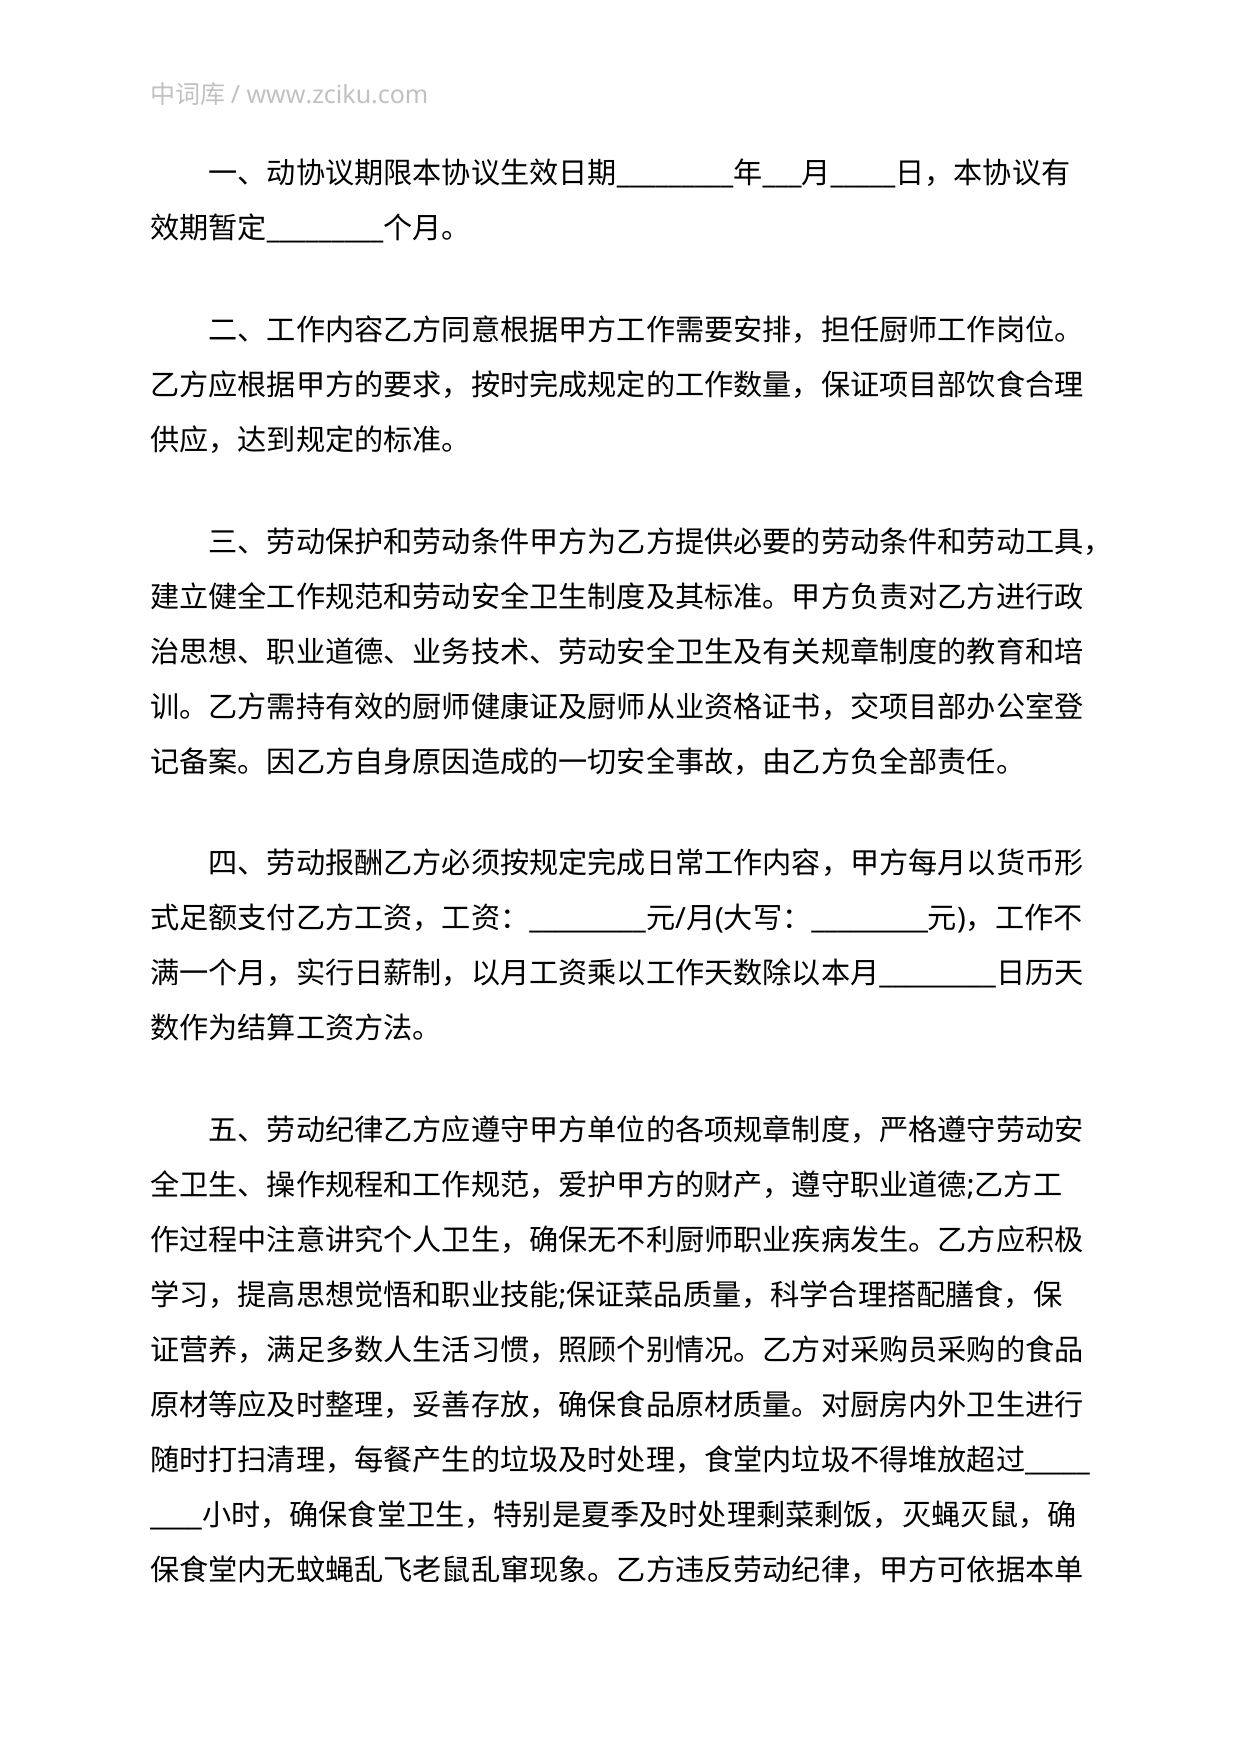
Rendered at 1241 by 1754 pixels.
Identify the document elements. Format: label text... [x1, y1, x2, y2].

text 四、劳动报酬乙方必须按规定完成日常工作内容，甲方每月以货币形式足额支付乙方工资，工资：_________元/月(大写：_________元)，工作不满一个月，实行日薪制，以月工资乘以工作天数除以本月_________日历天数作为结算工资方法。 [150, 840, 1090, 1047]
text 三、劳动保护和劳动条件甲方为乙方提供必要的劳动条件和劳动工具，建立健全工作规范和劳动安全卫生制度及其标准。甲方负责对乙方进行政治思想、职业道德、业务技术、劳动安全卫生及有关规章制度的教育和培训。乙方需持有效的厨师健康证及厨师从业资格证书，交项目部办公室登记备案。因乙方自身原因造成的一切安全事故，由乙方负全部责任。 [150, 518, 1090, 780]
text 一、动协议期限本协议生效日期_________年___月_____日，本协议有效期暂定_________个月。 [150, 150, 1090, 247]
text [150, 1107, 1090, 1588]
text 二、工作内容乙方同意根据甲方工作需要安排，担任厨师工作岗位。乙方应根据甲方的要求，按时完成规定的工作数量，保证项目部饮食合理供应，达到规定的标准。 [150, 307, 1090, 459]
